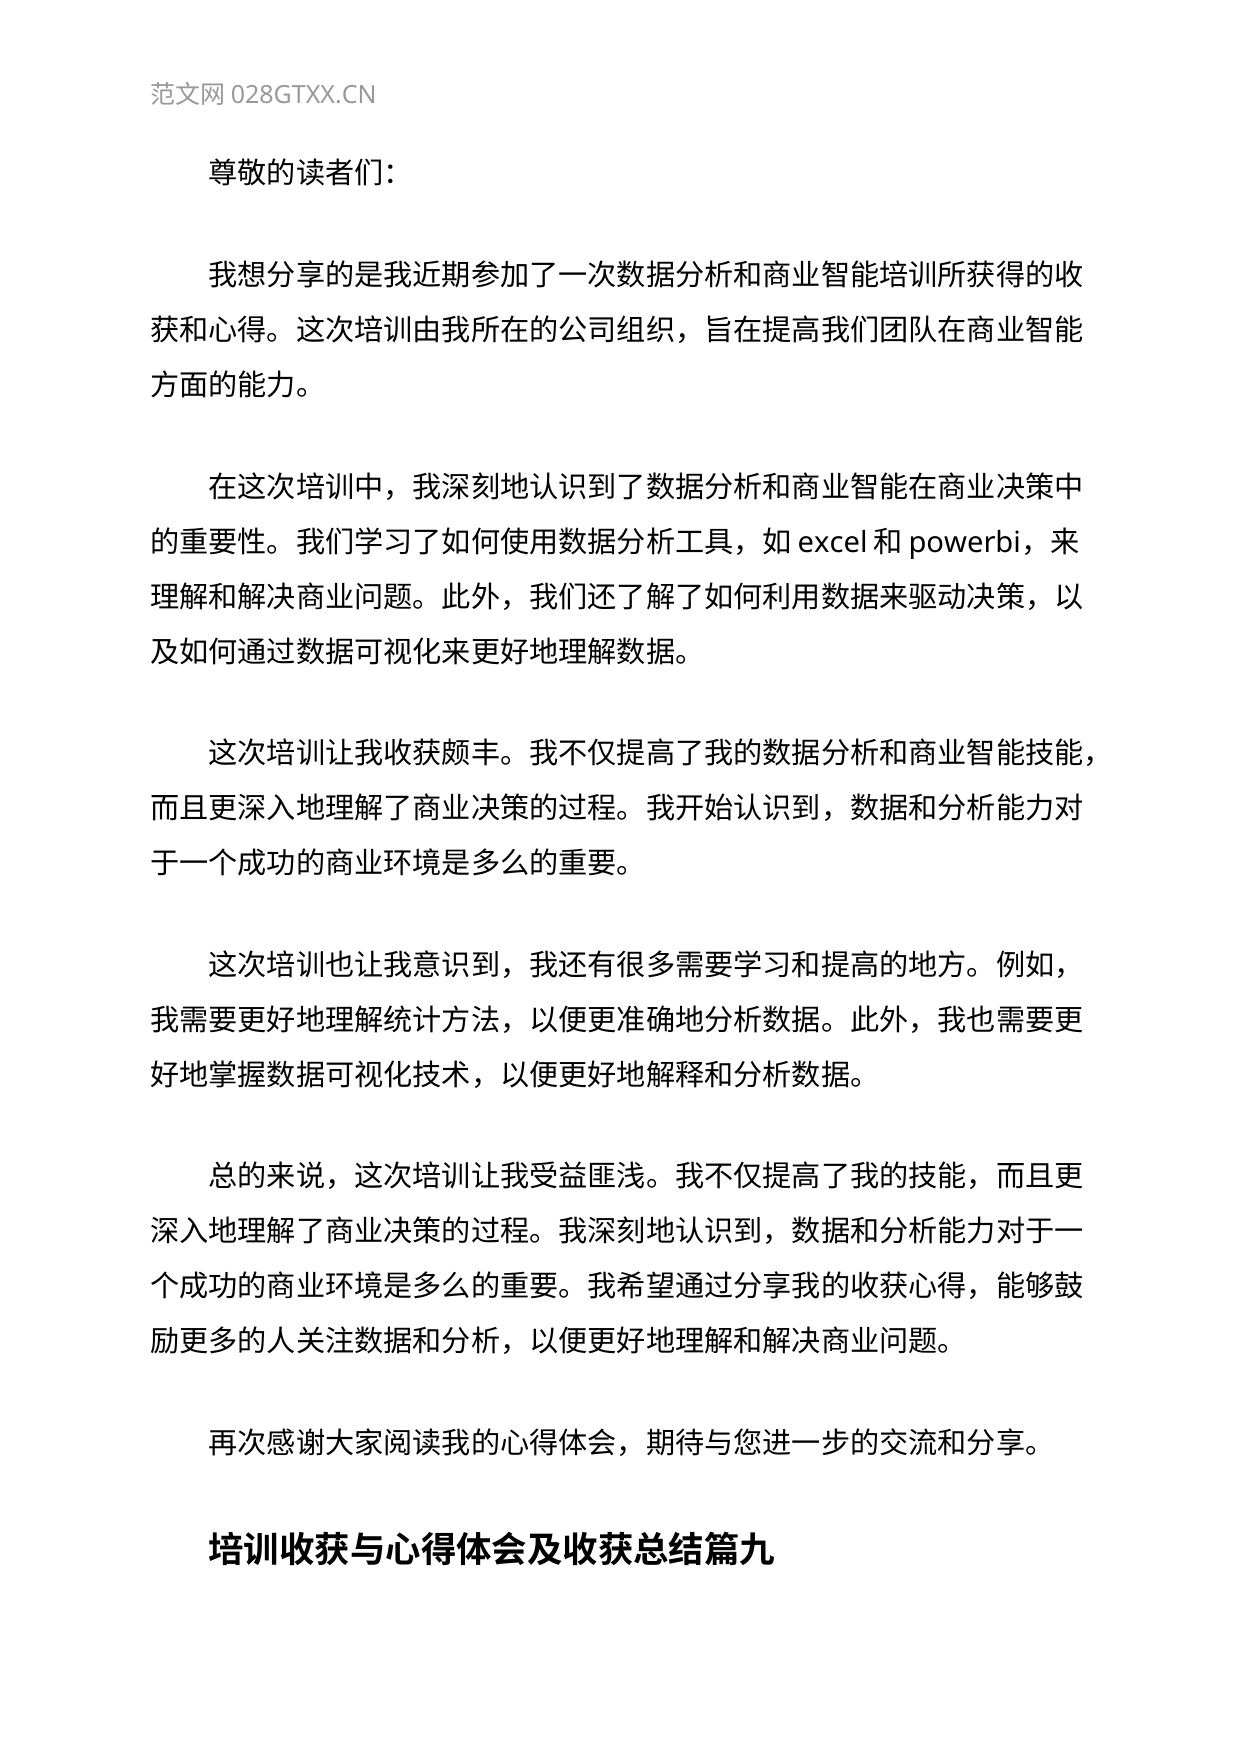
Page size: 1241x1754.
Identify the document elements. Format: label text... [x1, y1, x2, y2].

text 尊敬的读者们： [150, 150, 1090, 192]
text 这次培训让我收获颇丰。我不仅提高了我的数据分析和商业智能技能，而且更深入地理解了商业决策的过程。我开始认识到，数据和分析能力对于一个成功的商业环境是多么的重要。 [150, 730, 1090, 882]
text 再次感谢大家阅读我的心得体会，期待与您进一步的交流和分享。 [150, 1419, 1090, 1462]
text 我想分享的是我近期参加了一次数据分析和商业智能培训所获得的收获和心得。这次培训由我所在的公司组织，旨在提高我们团队在商业智能方面的能力。 [150, 252, 1090, 404]
text 在这次培训中，我深刻地认识到了数据分析和商业智能在商业决策中的重要性。我们学习了如何使用数据分析工具，如excel和powerbi，来理解和解决商业问题。此外，我们还了解了如何利用数据来驱动决策，以及如何通过数据可视化来更好地理解数据。 [150, 463, 1090, 670]
text 培训收获与心得体会及收获总结篇九 [150, 1521, 1090, 1572]
text 这次培训也让我意识到，我还有很多需要学习和提高的地方。例如，我需要更好地理解统计方法，以便更准确地分析数据。此外，我也需要更好地掌握数据可视化技术，以便更好地解释和分析数据。 [150, 941, 1090, 1093]
text 总的来说，这次培训让我受益匪浅。我不仅提高了我的技能，而且更深入地理解了商业决策的过程。我深刻地认识到，数据和分析能力对于一个成功的商业环境是多么的重要。我希望通过分享我的收获心得，能够鼓励更多的人关注数据和分析，以便更好地理解和解决商业问题。 [150, 1153, 1090, 1360]
